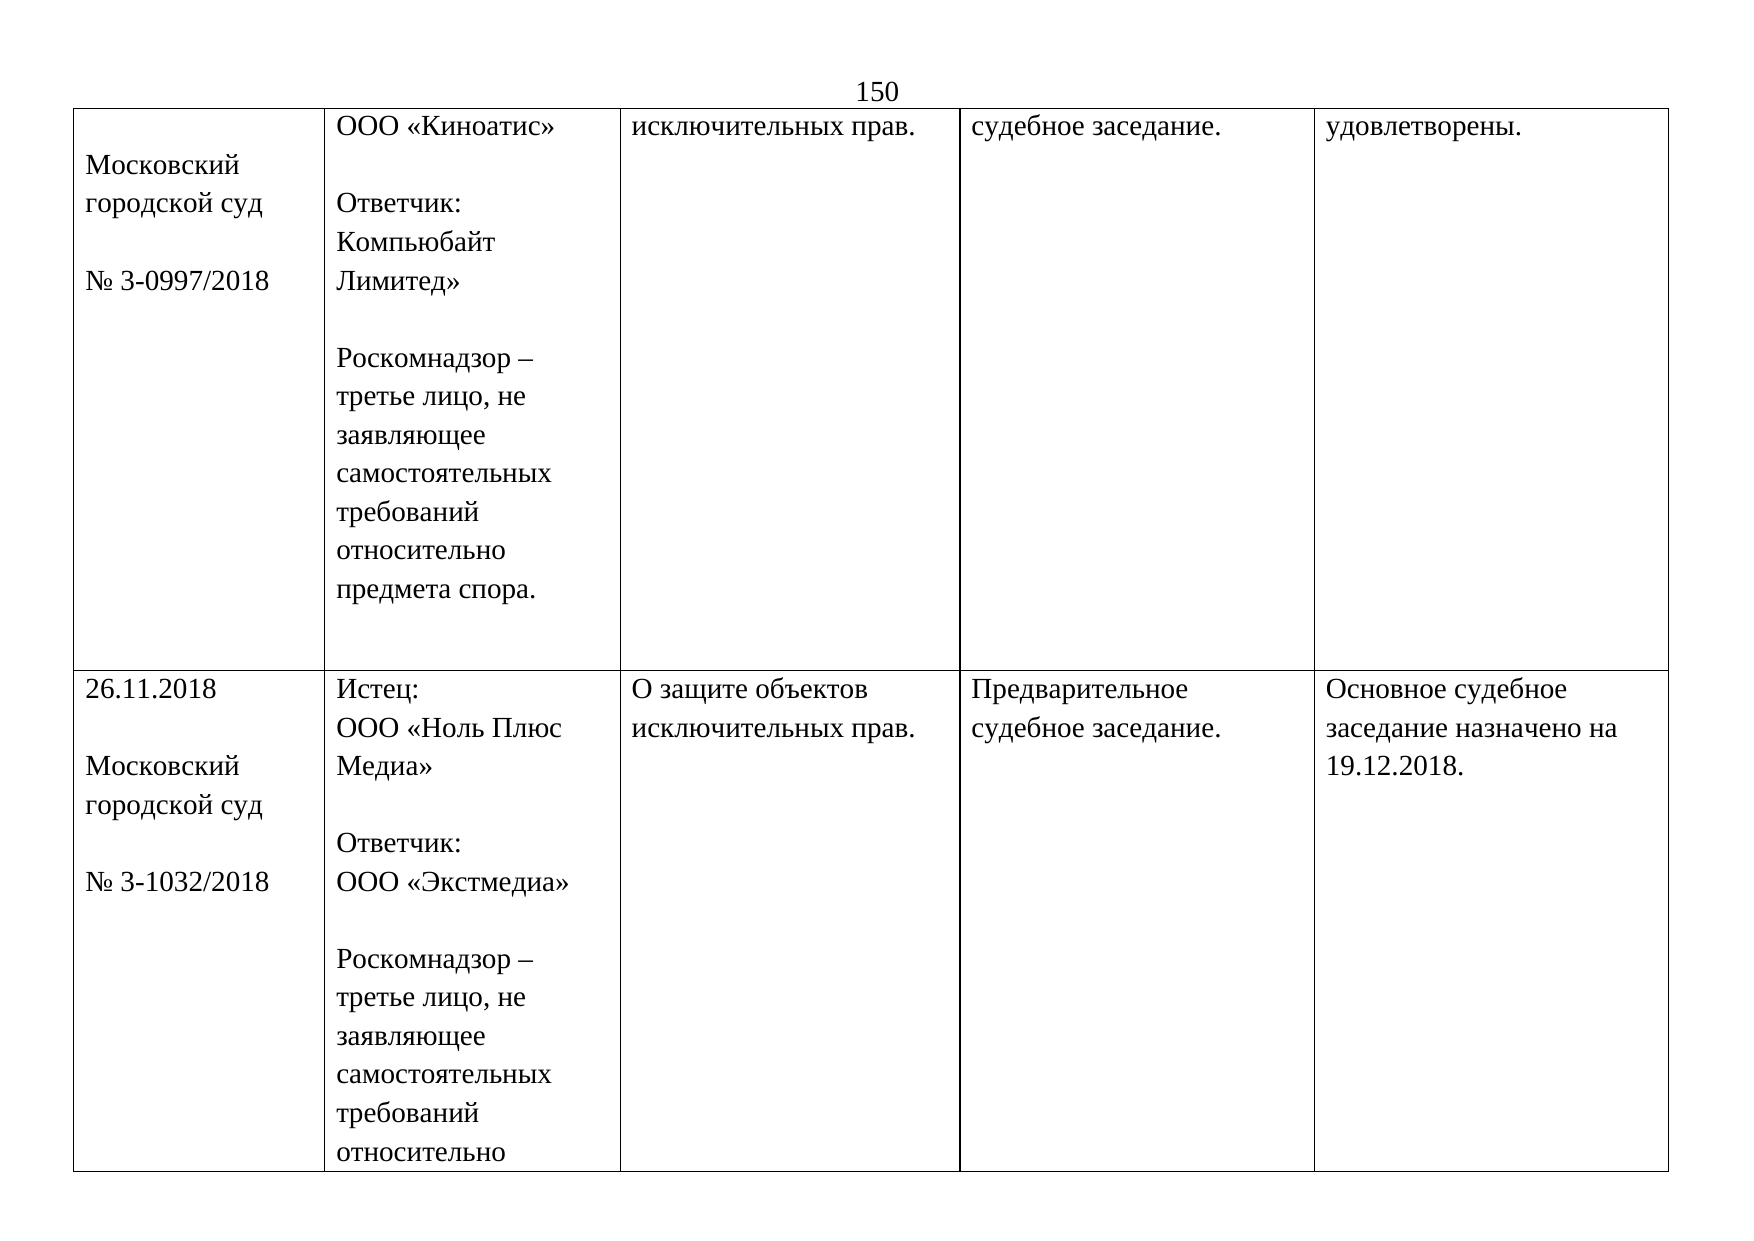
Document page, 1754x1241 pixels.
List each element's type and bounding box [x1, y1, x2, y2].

table_cell [1315, 671, 1668, 1171]
table_cell [325, 671, 620, 1171]
table_cell [325, 109, 620, 670]
table_cell [621, 109, 959, 670]
table_cell [74, 109, 324, 670]
table_cell [621, 671, 959, 1171]
table_cell [961, 671, 1314, 1171]
table_cell [961, 109, 1314, 670]
table_cell [1315, 109, 1668, 670]
table_cell [74, 671, 324, 1171]
